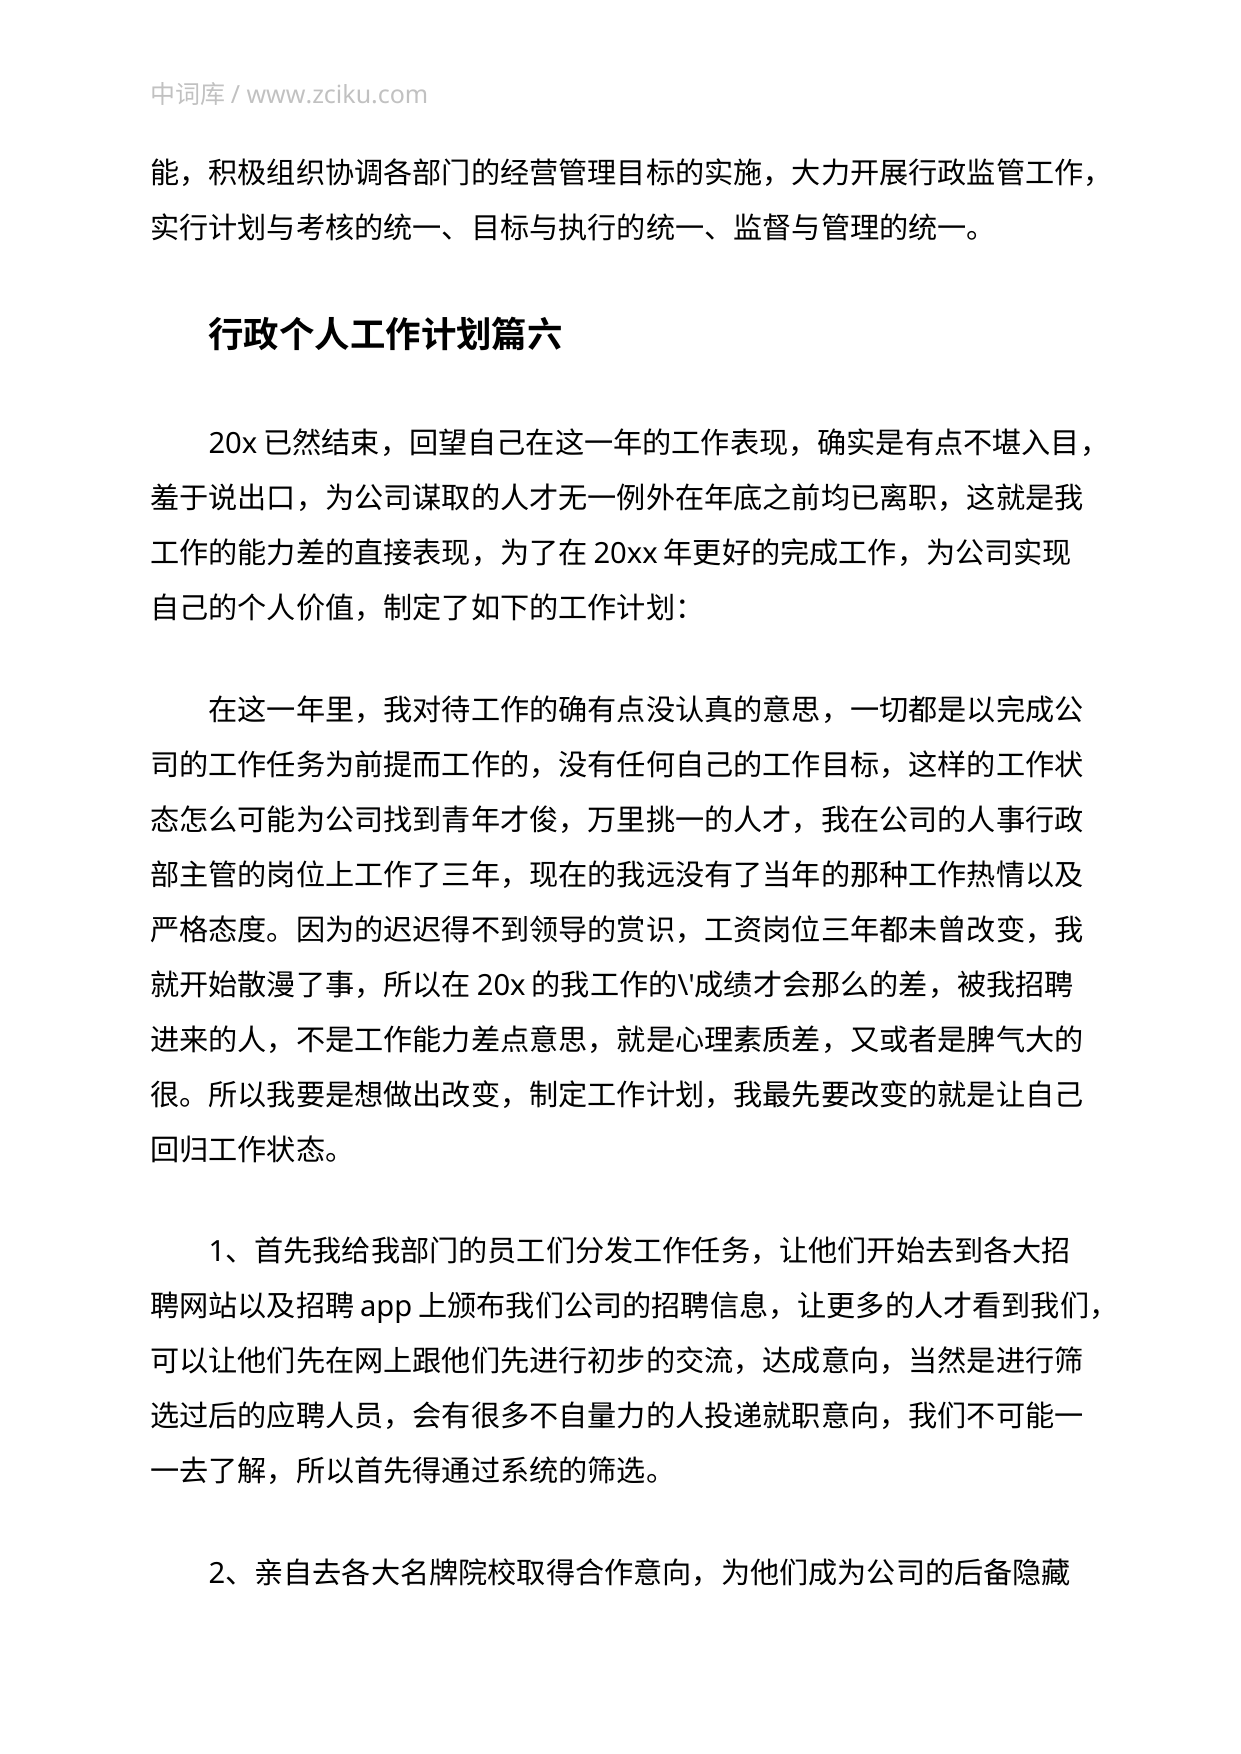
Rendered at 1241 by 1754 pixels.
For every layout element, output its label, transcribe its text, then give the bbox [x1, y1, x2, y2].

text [150, 150, 1090, 247]
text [150, 1549, 1090, 1592]
text 行政个人工作计划篇六 [150, 307, 1090, 358]
text 在这一年里，我对待工作的确有点没认真的意思，一切都是以完成公司的工作任务为前提而工作的，没有任何自己的工作目标，这样的工作状态怎么可能为公司找到青年才俊，万里挑一的人才，我在公司的人事行政部主管的岗位上工作了三年，现在的我远没有了当年的那种工作热情以及严格态度。因为的迟迟得不到领导的赏识，工资岗位三年都未曾改变，我就开始散漫了事，所以在20x的我工作的\'成绩才会那么的差，被我招聘进来的人，不是工作能力差点意思，就是心理素质差，又或者是脾气大的很。所以我要是想做出改变，制定工作计划，我最先要改变的就是让自己回归工作状态。 [150, 687, 1090, 1168]
text 1、首先我给我部门的员工们分发工作任务，让他们开始去到各大招聘网站以及招聘app上颁布我们公司的招聘信息，让更多的人才看到我们，可以让他们先在网上跟他们先进行初步的交流，达成意向，当然是进行筛选过后的应聘人员，会有很多不自量力的人投递就职意向，我们不可能一一去了解，所以首先得通过系统的筛选。 [150, 1228, 1090, 1490]
text 20x已然结束，回望自己在这一年的工作表现，确实是有点不堪入目，羞于说出口，为公司谋取的人才无一例外在年底之前均已离职，这就是我工作的能力差的直接表现，为了在20xx年更好的完成工作，为公司实现自己的个人价值，制定了如下的工作计划： [150, 420, 1090, 627]
